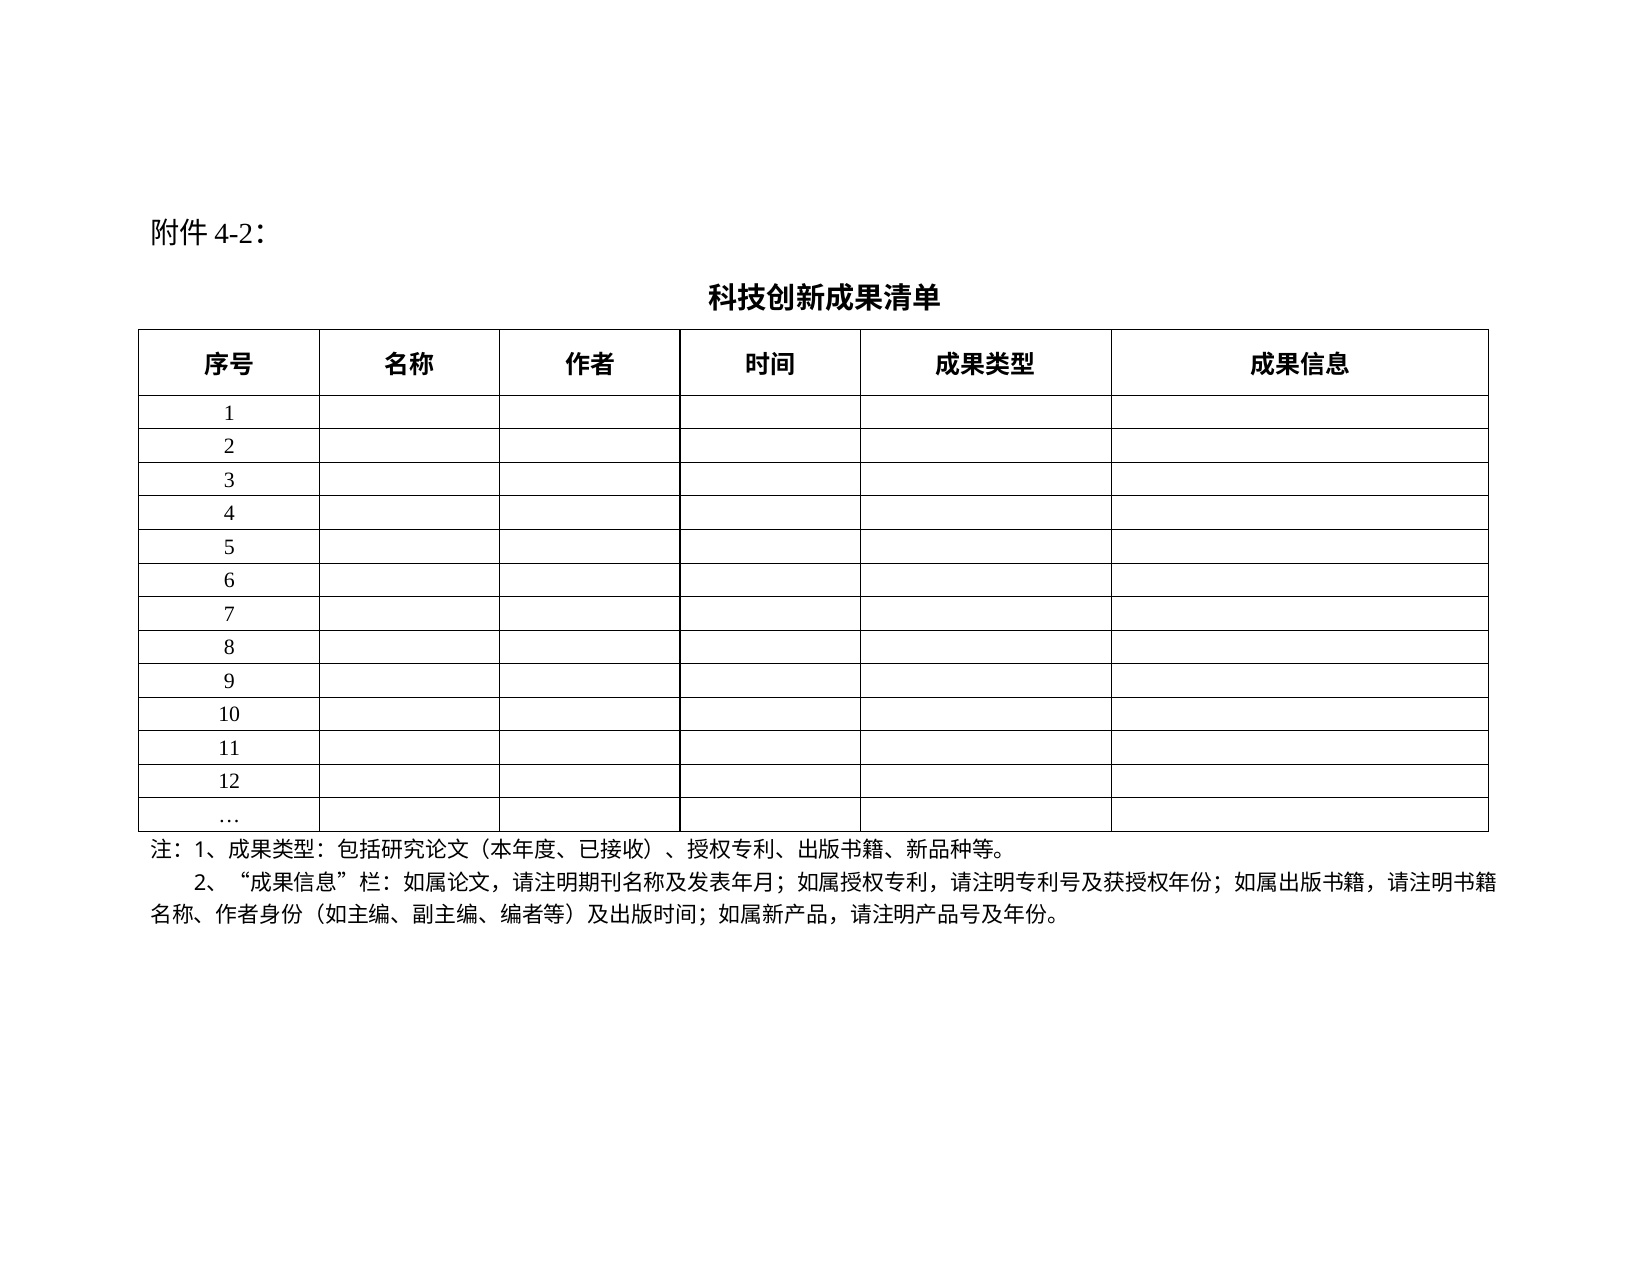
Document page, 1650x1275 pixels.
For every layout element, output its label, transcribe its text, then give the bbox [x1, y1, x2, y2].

text 科技创新成果清单 [150, 264, 1500, 329]
table_cell [681, 631, 860, 663]
table_cell … [139, 798, 319, 831]
table_cell [861, 798, 1111, 831]
table_cell 9 [139, 664, 319, 697]
table_cell [681, 463, 860, 495]
table_cell 11 [139, 731, 319, 764]
table_cell 2 [139, 429, 319, 462]
table_cell [861, 731, 1111, 764]
table_cell [1112, 496, 1488, 529]
table_cell [681, 698, 860, 730]
table_cell [861, 530, 1111, 562]
table_cell [681, 564, 860, 596]
table_cell [500, 798, 679, 831]
table_cell [320, 530, 499, 562]
table_cell [1112, 564, 1488, 596]
table_header 名称 [320, 330, 499, 395]
table_cell [1112, 396, 1488, 428]
table_header 序号 [139, 330, 319, 395]
table_cell [1112, 631, 1488, 663]
table_cell [1112, 429, 1488, 462]
table_cell [681, 765, 860, 797]
table_cell [681, 429, 860, 462]
table_cell [320, 496, 499, 529]
table_cell 12 [139, 765, 319, 797]
table_cell [681, 396, 860, 428]
table_cell [1112, 597, 1488, 629]
table_cell [1112, 664, 1488, 697]
table_cell [500, 664, 679, 697]
table_cell [1112, 530, 1488, 562]
table_cell [1112, 731, 1488, 764]
text 2、“成果信息”栏：如属论文，请注明期刊名称及发表年月；如属授权专利，请注明专利号及获授权年份；如属出版书籍，请注明书籍名称、作者身份（如主编、副主编、编者等）及出版时间；如属新产品，请注明产品号及年份。 [150, 864, 1500, 929]
table_cell 10 [139, 698, 319, 730]
table_cell [861, 631, 1111, 663]
table_cell [861, 396, 1111, 428]
table_cell [861, 564, 1111, 596]
table_cell [500, 429, 679, 462]
table_cell [320, 631, 499, 663]
table_cell [681, 798, 860, 831]
table_cell [500, 597, 679, 629]
table_cell [320, 564, 499, 596]
table_cell 4 [139, 496, 319, 529]
table_cell [500, 530, 679, 562]
text 注：1、成果类型：包括研究论文（本年度、已接收）、授权专利、出版书籍、新品种等。 [150, 832, 1500, 864]
table_cell [681, 597, 860, 629]
table_cell [1112, 698, 1488, 730]
table_cell 3 [139, 463, 319, 495]
text 附件4-2： [150, 199, 1500, 264]
table_cell [861, 429, 1111, 462]
table_cell [861, 496, 1111, 529]
table_cell [861, 765, 1111, 797]
table_cell [320, 429, 499, 462]
table_header 时间 [681, 330, 860, 395]
table_cell [320, 698, 499, 730]
table_cell 7 [139, 597, 319, 629]
table_cell [861, 664, 1111, 697]
table_cell [500, 396, 679, 428]
table_cell 6 [139, 564, 319, 596]
table_cell [500, 698, 679, 730]
table_cell [861, 698, 1111, 730]
table_cell [500, 463, 679, 495]
table_header 成果信息 [1112, 330, 1488, 395]
table_cell 8 [139, 631, 319, 663]
table_cell 1 [139, 396, 319, 428]
table_cell [320, 463, 499, 495]
table_cell [681, 530, 860, 562]
table_cell [320, 597, 499, 629]
table_cell [681, 731, 860, 764]
table_cell 5 [139, 530, 319, 562]
table_cell [861, 597, 1111, 629]
table_header 成果类型 [861, 330, 1111, 395]
table_cell [500, 731, 679, 764]
table_cell [1112, 798, 1488, 831]
table_cell [500, 496, 679, 529]
table_cell [1112, 463, 1488, 495]
table_cell [320, 731, 499, 764]
table_cell [320, 798, 499, 831]
table_cell [320, 765, 499, 797]
table_cell [500, 631, 679, 663]
table_cell [1112, 765, 1488, 797]
table_cell [681, 664, 860, 697]
table_cell [320, 664, 499, 697]
table_cell [500, 765, 679, 797]
table_cell [681, 496, 860, 529]
table_header 作者 [500, 330, 679, 395]
table_cell [500, 564, 679, 596]
table_cell [861, 463, 1111, 495]
table_cell [320, 396, 499, 428]
